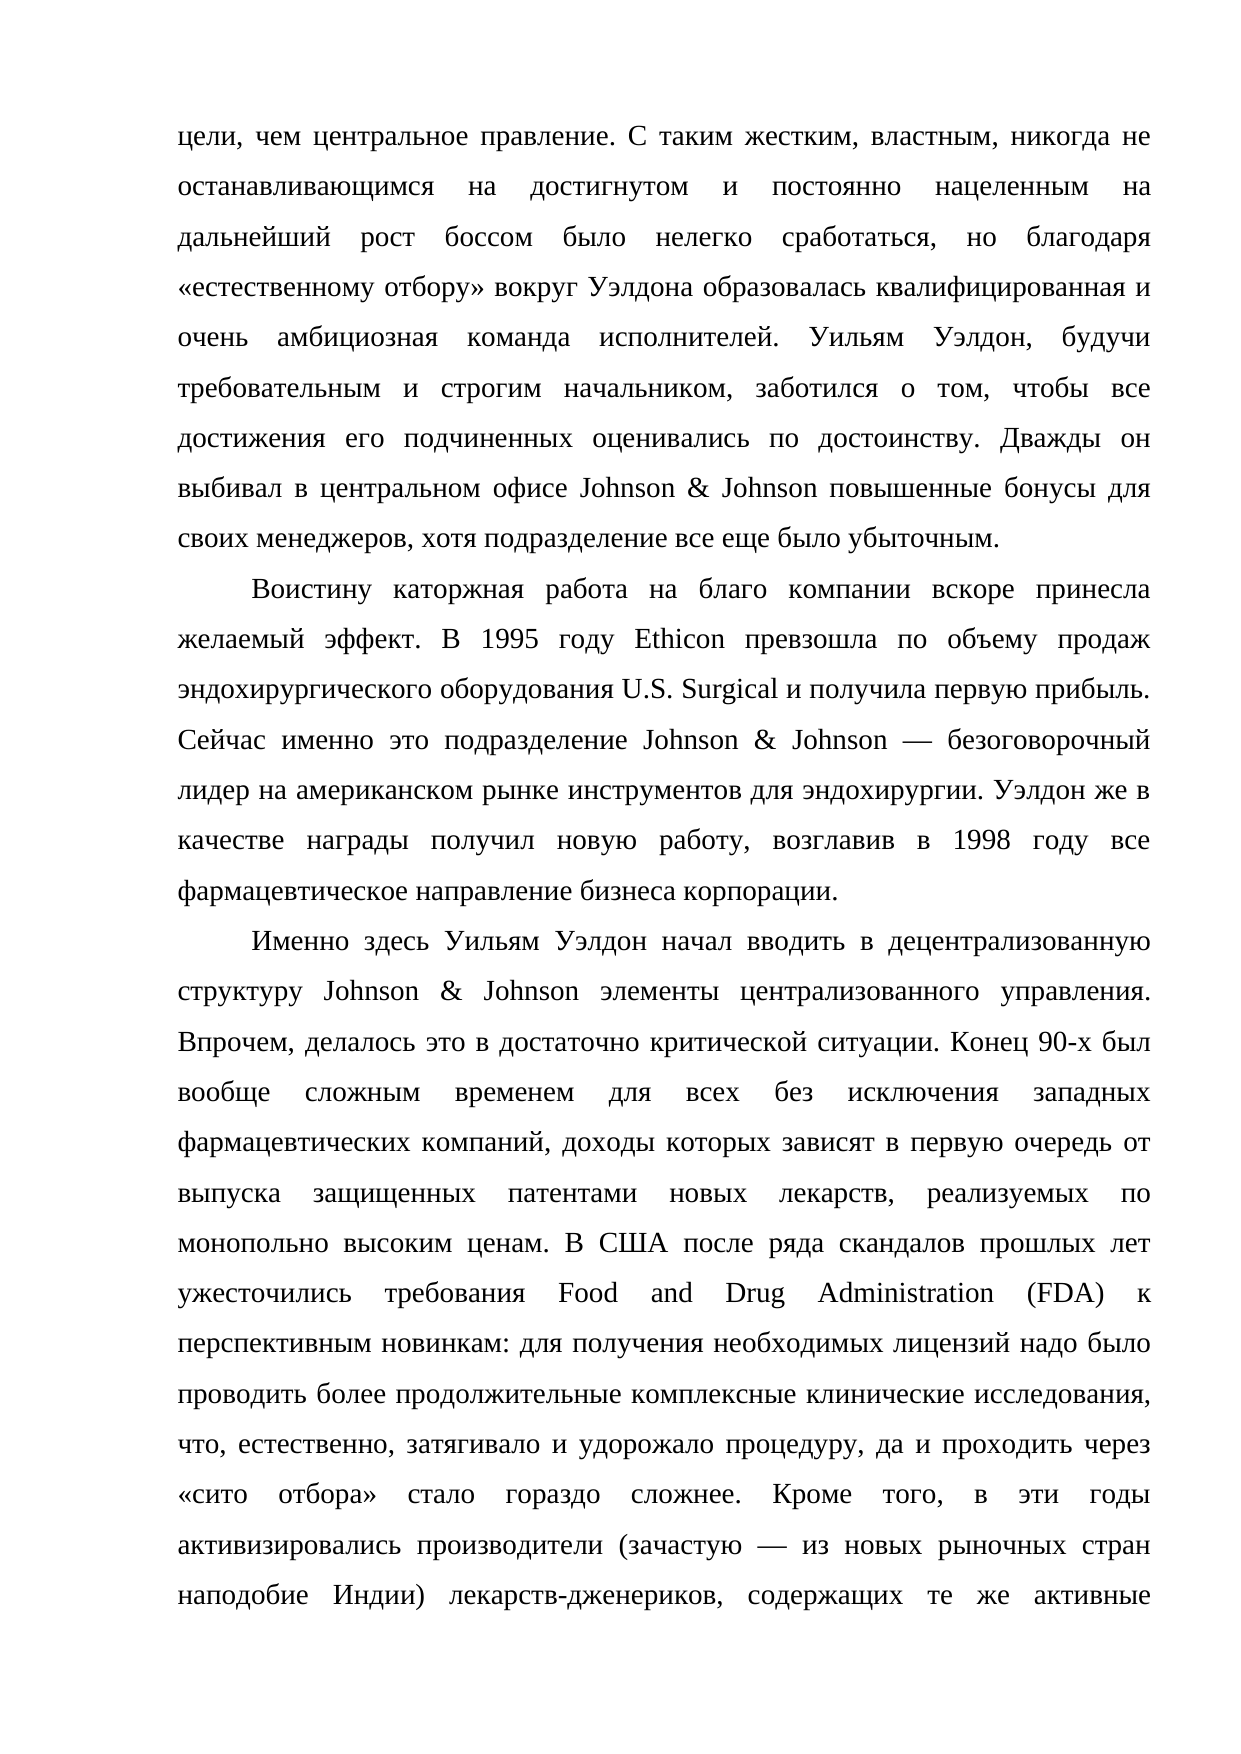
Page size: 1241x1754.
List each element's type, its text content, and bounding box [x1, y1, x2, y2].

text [177, 118, 1152, 554]
text Воистину каторжная работа на благо компании вскоре принесла желаемый эффект. В 1995 году Ethicon превзошла по объему продаж эндохирургического оборудования U.S. Surgical и получила первую прибыль. Сейчас именно это подразделение Johnson & Johnson — безоговорочный лидер на американском рынке инструментов для эндохирургии. Уэлдон же в качестве награды получил новую работу, возглавив в 1998 году все фармацевтическое направление бизнеса корпорации. [177, 571, 1152, 906]
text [177, 923, 1152, 1611]
